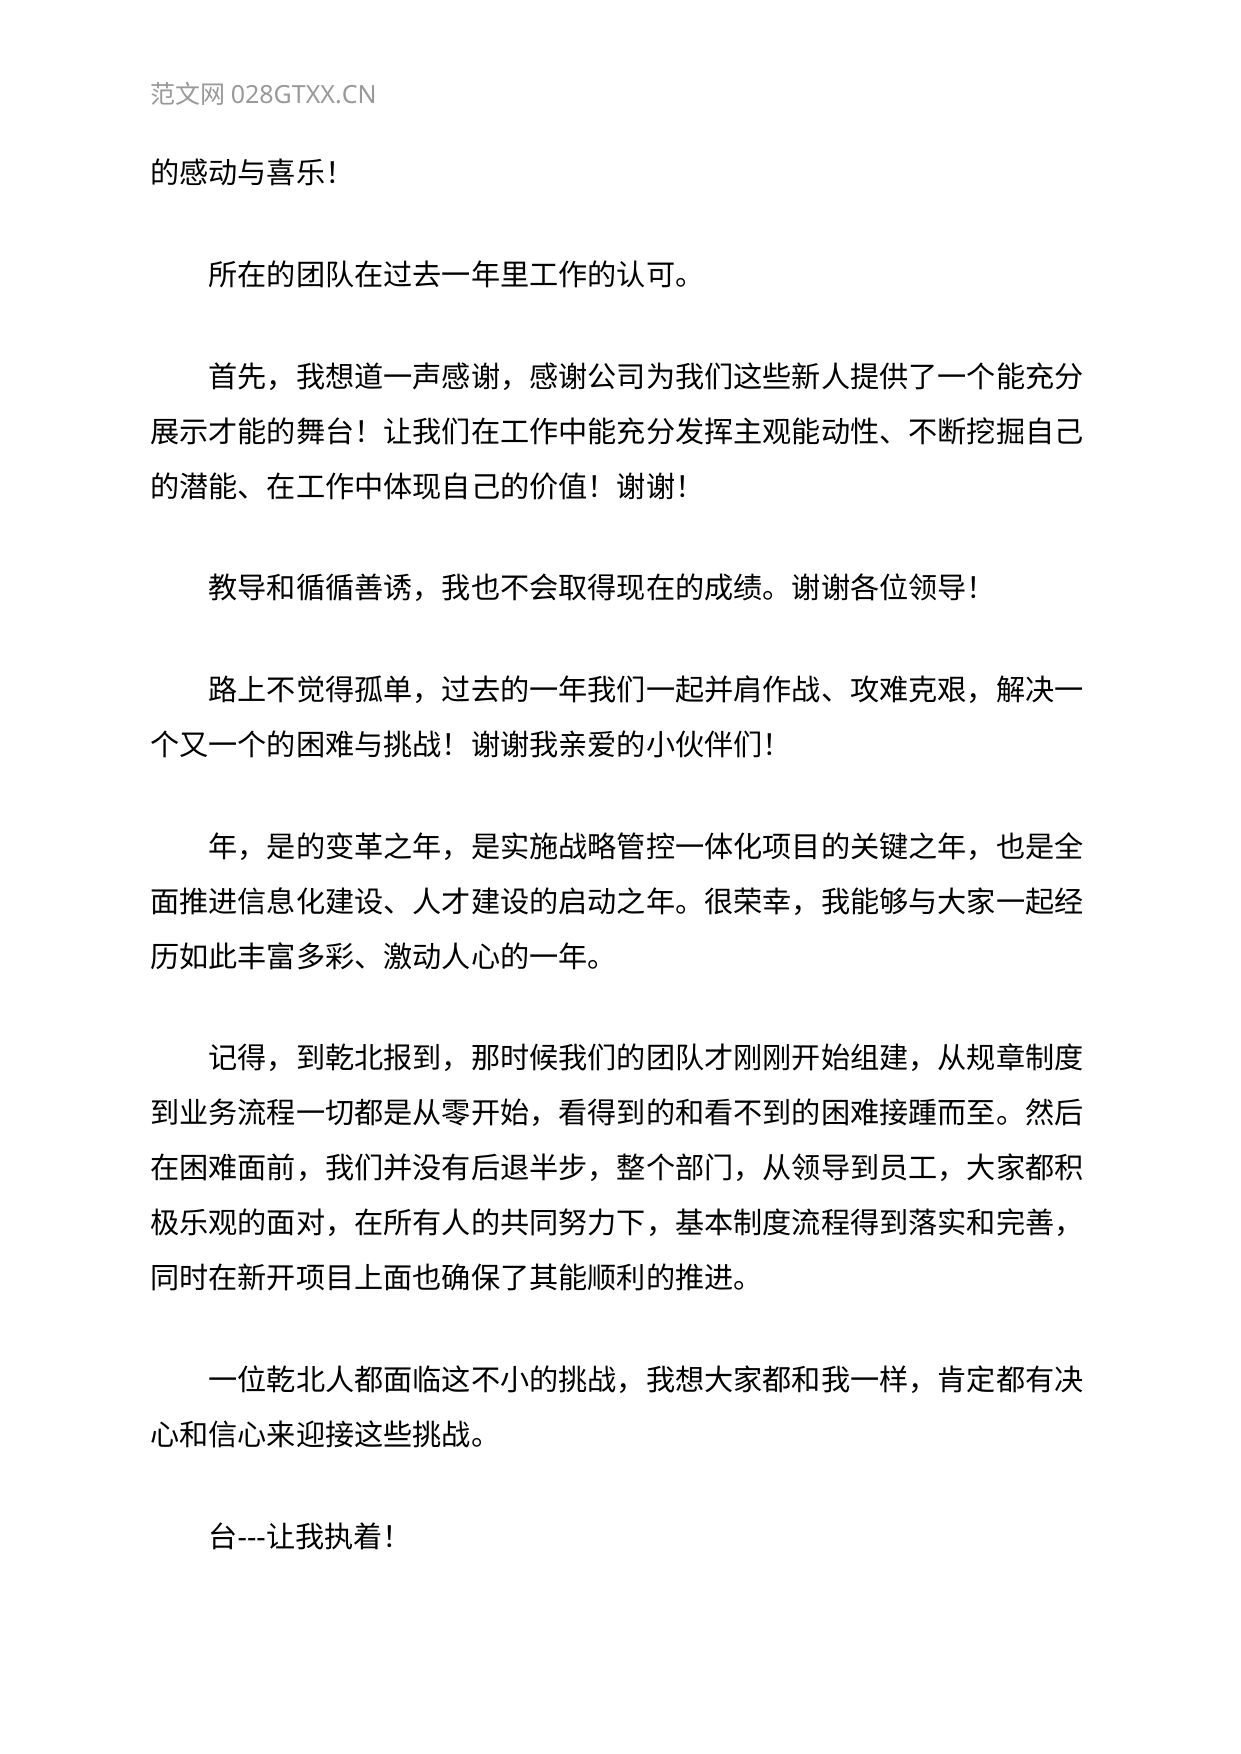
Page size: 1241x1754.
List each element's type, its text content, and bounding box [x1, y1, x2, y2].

text 路上不觉得孤单，过去的一年我们一起并肩作战、攻难克艰，解决一个又一个的困难与挑战！谢谢我亲爱的小伙伴们！ [150, 667, 1090, 764]
text 所在的团队在过去一年里工作的认可。 [150, 252, 1090, 294]
text 台---让我执着！ [150, 1513, 1090, 1556]
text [150, 150, 1090, 192]
text 年，是的变革之年，是实施战略管控一体化项目的关键之年，也是全面推进信息化建设、人才建设的启动之年。很荣幸，我能够与大家一起经历如此丰富多彩、激动人心的一年。 [150, 823, 1090, 976]
text 记得，到乾北报到，那时候我们的团队才刚刚开始组建，从规章制度到业务流程一切都是从零开始，看得到的和看不到的困难接踵而至。然后在困难面前，我们并没有后退半步，整个部门，从领导到员工，大家都积极乐观的面对，在所有人的共同努力下，基本制度流程得到落实和完善，同时在新开项目上面也确保了其能顺利的推进。 [150, 1035, 1090, 1297]
text 教导和循循善诱，我也不会取得现在的成绩。谢谢各位领导！ [150, 565, 1090, 607]
text 一位乾北人都面临这不小的挑战，我想大家都和我一样，肯定都有决心和信心来迎接这些挑战。 [150, 1356, 1090, 1454]
text 首先，我想道一声感谢，感谢公司为我们这些新人提供了一个能充分展示才能的舞台！让我们在工作中能充分发挥主观能动性、不断挖掘自己的潜能、在工作中体现自己的价值！谢谢！ [150, 353, 1090, 506]
